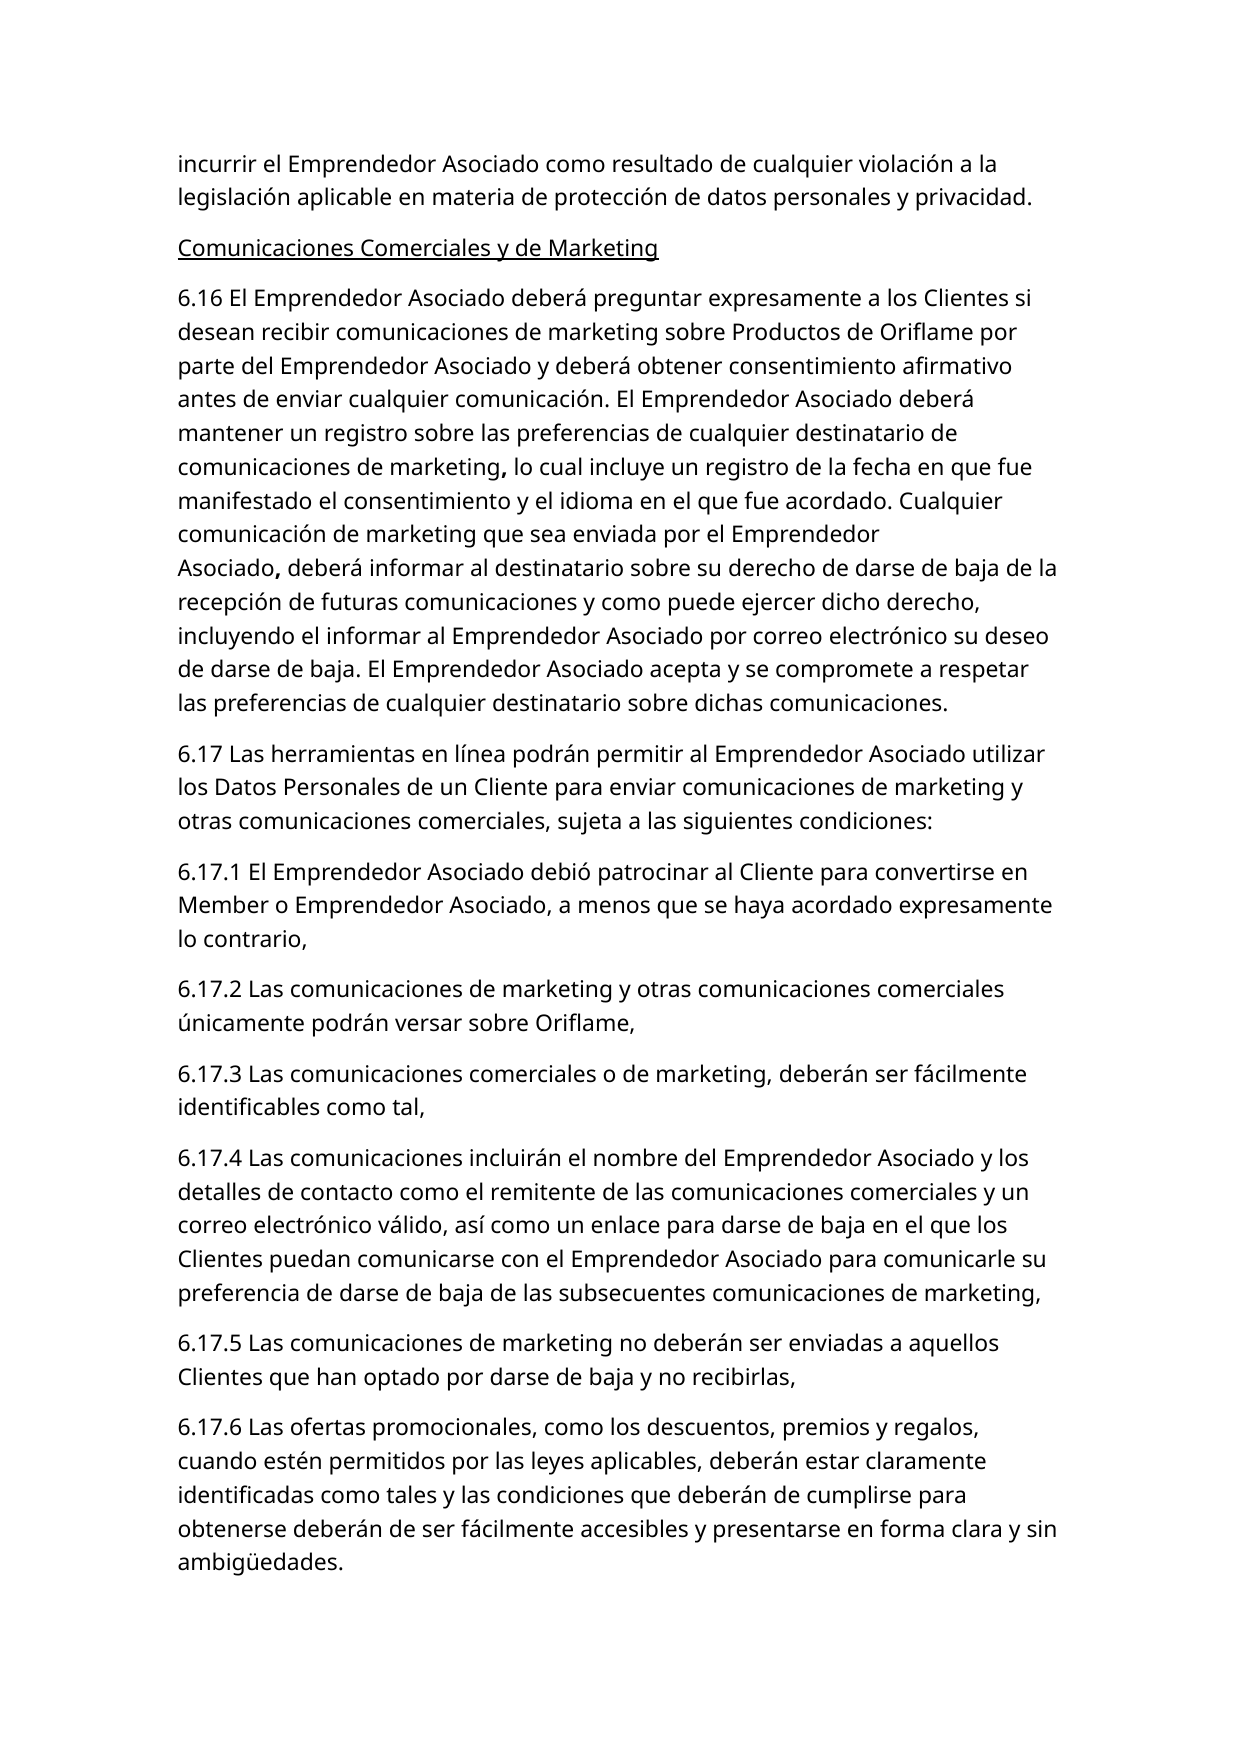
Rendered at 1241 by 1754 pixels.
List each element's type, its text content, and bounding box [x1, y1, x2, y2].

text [177, 148, 1063, 213]
text 6.17.1 El Emprendedor Asociado debió patrocinar al Cliente para convertirse en Member o Emprendedor Asociado, a menos que se haya acordado expresamente lo contrario, [177, 856, 1063, 954]
text Comunicaciones Comerciales y de Marketing [177, 232, 1063, 263]
text 6.17.6 Las ofertas promocionales, como los descuentos, premios y regalos, cuando estén permitidos por las leyes aplicables, deberán estar claramente identificadas como tales y las condiciones que deberán de cumplirse para obtenerse deberán de ser fácilmente accesibles y presentarse en forma clara y sin ambigüedades. [177, 1411, 1063, 1578]
text 6.16 El Emprendedor Asociado deberá preguntar expresamente a los Clientes si desean recibir comunicaciones de marketing sobre Productos de Oriflame por parte del Emprendedor Asociado y deberá obtener consentimiento afirmativo antes de enviar cualquier comunicación. El Emprendedor Asociado deberá mantener un registro sobre las preferencias de cualquier destinatario de comunicaciones de marketing, lo cual incluye un registro de la fecha en que fue manifestado el consentimiento y el idioma en el que fue acordado. Cualquier comunicación de marketing que sea enviada por el Emprendedor Asociado, deberá informar al destinatario sobre su derecho de darse de baja de la recepción de futuras comunicaciones y como puede ejercer dicho derecho, incluyendo el informar al Emprendedor Asociado por correo electrónico su deseo de darse de baja. El Emprendedor Asociado acepta y se compromete a respetar las preferencias de cualquier destinatario sobre dichas comunicaciones. [177, 282, 1063, 718]
text 6.17.2 Las comunicaciones de marketing y otras comunicaciones comerciales únicamente podrán versar sobre Oriflame, [177, 973, 1063, 1038]
text 6.17.4 Las comunicaciones incluirán el nombre del Emprendedor Asociado y los detalles de contacto como el remitente de las comunicaciones comerciales y un correo electrónico válido, así como un enlace para darse de baja en el que los Clientes puedan comunicarse con el Emprendedor Asociado para comunicarle su preferencia de darse de baja de las subsecuentes comunicaciones de marketing, [177, 1142, 1063, 1308]
text 6.17.3 Las comunicaciones comerciales o de marketing, deberán ser fácilmente identificables como tal, [177, 1058, 1063, 1123]
text 6.17.5 Las comunicaciones de marketing no deberán ser enviadas a aquellos Clientes que han optado por darse de baja y no recibirlas, [177, 1327, 1063, 1392]
text 6.17 Las herramientas en línea podrán permitir al Emprendedor Asociado utilizar los Datos Personales de un Cliente para enviar comunicaciones de marketing y otras comunicaciones comerciales, sujeta a las siguientes condiciones: [177, 738, 1063, 836]
